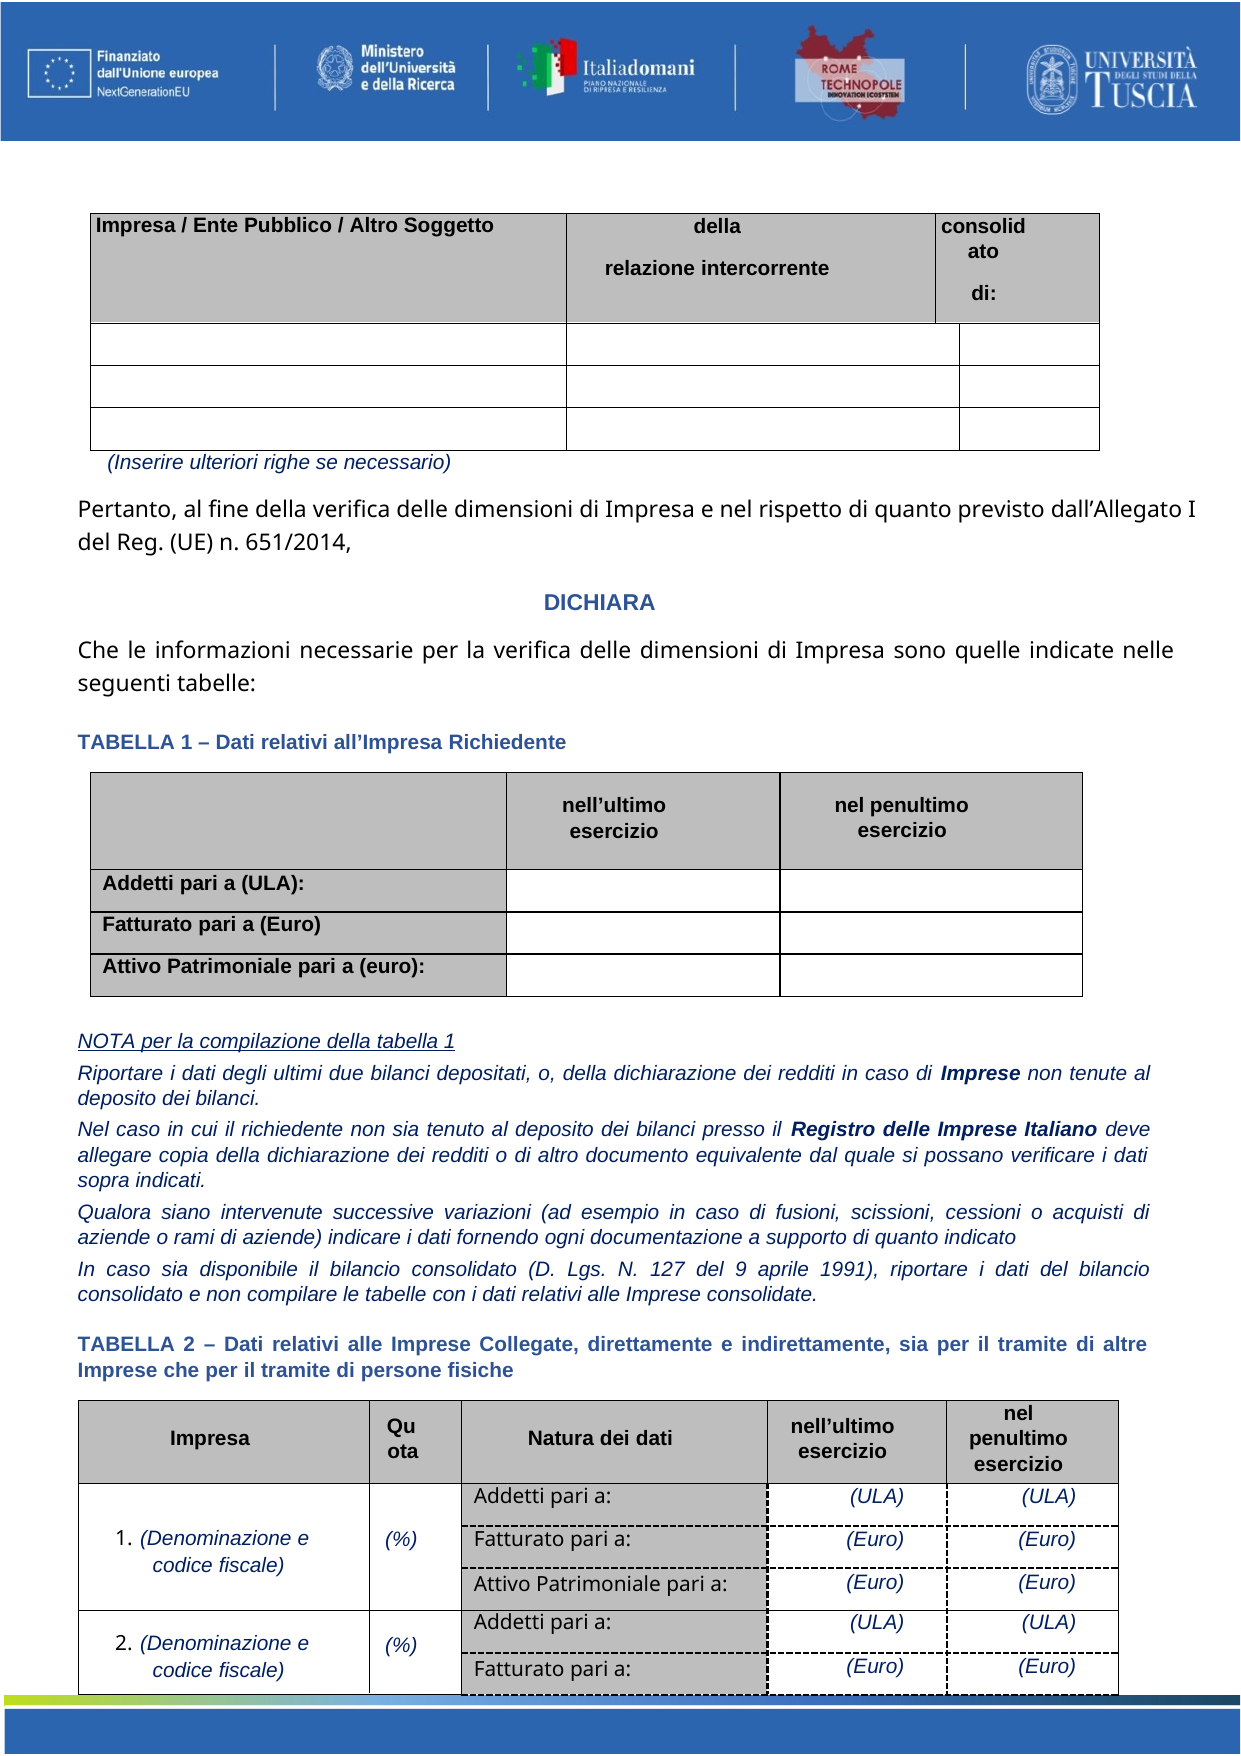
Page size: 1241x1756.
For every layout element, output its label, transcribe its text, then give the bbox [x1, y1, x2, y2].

table_cell [781, 913, 1082, 953]
table_cell [507, 870, 779, 911]
table_header Impresa [79, 1401, 369, 1483]
text del Reg. (UE) n. 651/2014, [77, 526, 1198, 557]
text Qualora siano intervenute successive variazioni (ad esempio in caso di fusioni, scissioni, cessioni o acquisti di aziende o rami di aziende) indicare i dati fornendo ogni documentazione a supporto di quanto indicato [77, 1199, 1149, 1249]
table_cell 1. (Denominazione e codice fiscale) [79, 1484, 369, 1610]
table_header Natura dei dati [462, 1401, 767, 1483]
text DICHIARA [73, 589, 1126, 616]
table_header [91, 773, 506, 869]
text Pertanto, al fine della verifica delle dimensioni di Impresa e nel rispetto di quanto previsto dall’Allegato I [77, 493, 1198, 524]
table_cell (ULA) [947, 1611, 1118, 1652]
table_cell Addetti pari a (ULA): [91, 870, 506, 911]
text In caso sia disponibile il bilancio consolidato (D. Lgs. N. 127 del 9 aprile 1991), riportare i dati del bilancio consolidato e non compilare le tabelle con i dati relativi alle Imprese consolidate. [77, 1256, 1149, 1306]
table_header nel penultimo esercizio [781, 773, 1082, 869]
table_cell [567, 366, 959, 407]
table_cell [781, 955, 1082, 996]
table_cell (Euro) [768, 1525, 947, 1567]
table_cell (Euro) [768, 1652, 947, 1694]
table_cell [960, 324, 1099, 365]
table_header nell’ultimo esercizio [507, 773, 779, 869]
table_cell (Euro) [947, 1652, 1118, 1694]
table_cell (%) [370, 1611, 461, 1694]
table_cell [960, 366, 1099, 407]
picture [0, 2, 1241, 141]
text NOTA per la compilazione della tabella 1 [77, 1029, 1198, 1053]
table_cell [960, 408, 1099, 449]
table_cell (ULA) [768, 1484, 947, 1525]
table_cell (Euro) [947, 1567, 1118, 1610]
picture [4, 1695, 1241, 1754]
table_cell Fatturato pari a: [462, 1652, 767, 1694]
table_header consolid ato di: [936, 214, 1099, 322]
table_cell Fatturato pari a (Euro) [91, 913, 506, 953]
text Che le informazioni necessarie per la verifica delle dimensioni di Impresa sono quelle indicate nelle seguenti tabelle: [77, 634, 1198, 698]
table_cell Fatturato pari a: [462, 1525, 767, 1567]
table_cell (ULA) [768, 1611, 947, 1652]
table_cell [781, 870, 1082, 911]
table_cell [567, 324, 959, 365]
table_cell (%) [370, 1484, 461, 1610]
text (Inserire ulteriori righe se necessario) [107, 451, 1198, 474]
table_cell 2. (Denominazione e codice fiscale) [79, 1611, 369, 1694]
table_header nel penultimo esercizio [947, 1401, 1118, 1483]
table_cell (Euro) [768, 1567, 947, 1610]
table_cell Addetti pari a: [462, 1484, 767, 1525]
table_header Impresa / Ente Pubblico / Altro Soggetto [91, 214, 566, 322]
table_cell [507, 955, 779, 996]
table_cell [91, 408, 566, 449]
table_cell Addetti pari a: [462, 1611, 767, 1652]
table_cell (Euro) [947, 1525, 1118, 1567]
table_cell Attivo Patrimoniale pari a (euro): [91, 955, 506, 996]
table_cell [91, 366, 566, 407]
table_header della relazione intercorrente [567, 214, 935, 322]
table_cell Attivo Patrimoniale pari a: [462, 1567, 767, 1610]
table_cell [91, 324, 566, 365]
table_cell [507, 913, 779, 953]
table_header Qu ota [370, 1401, 461, 1483]
text Nel caso in cui il richiedente non sia tenuto al deposito dei bilanci presso il Registro delle Imprese Italiano deve allegare copia della dichiarazione dei redditi o di altro documento equivalente dal quale si possano verificare i dati sopra indicati. [77, 1117, 1150, 1192]
text TABELLA 1 – Dati relativi all’Impresa Richiedente [77, 729, 1198, 753]
text TABELLA 2 – Dati relativi alle Imprese Collegate, direttamente e indirettamente, sia per il tramite di altre Imprese che per il tramite di persone fisiche [77, 1332, 1149, 1381]
table_header nell’ultimo esercizio [768, 1401, 946, 1483]
table_cell (ULA) [947, 1484, 1118, 1525]
text Riportare i dati degli ultimi due bilanci depositati, o, della dichiarazione dei redditi in caso di Imprese non tenute al deposito dei bilanci. [77, 1060, 1150, 1109]
table_cell [567, 408, 959, 449]
